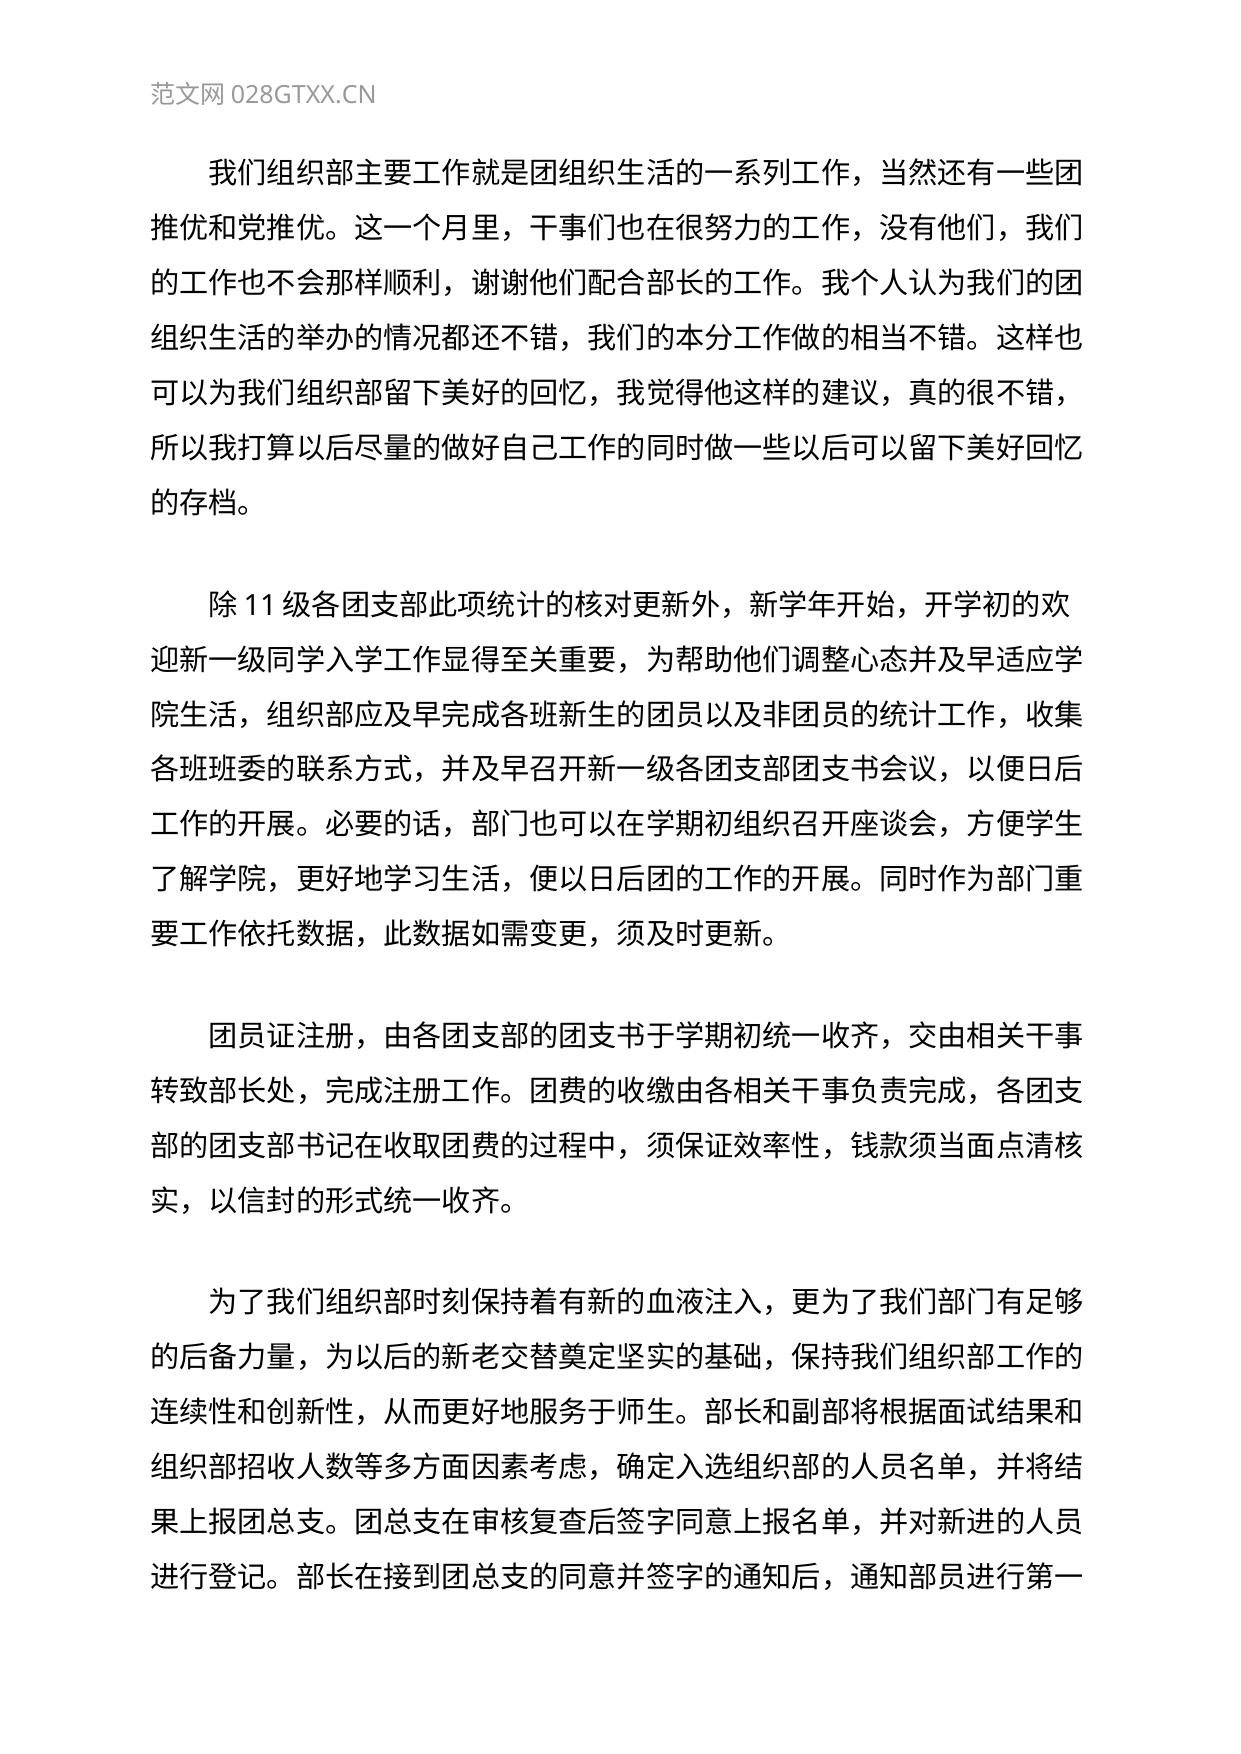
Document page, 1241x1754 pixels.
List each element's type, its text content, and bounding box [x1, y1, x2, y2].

text 我们组织部主要工作就是团组织生活的一系列工作，当然还有一些团推优和党推优。这一个月里，干事们也在很努力的工作，没有他们，我们的工作也不会那样顺利，谢谢他们配合部长的工作。我个人认为我们的团组织生活的举办的情况都还不错，我们的本分工作做的相当不错。这样也可以为我们组织部留下美好的回忆，我觉得他这样的建议，真的很不错，所以我打算以后尽量的做好自己工作的同时做一些以后可以留下美好回忆的存档。 [150, 150, 1090, 522]
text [150, 1279, 1090, 1596]
text 团员证注册，由各团支部的团支书于学期初统一收齐，交由相关干事转致部长处，完成注册工作。团费的收缴由各相关干事负责完成，各团支部的团支部书记在收取团费的过程中，须保证效率性，钱款须当面点清核实，以信封的形式统一收齐。 [150, 1012, 1090, 1219]
text 除11级各团支部此项统计的核对更新外，新学年开始，开学初的欢迎新一级同学入学工作显得至关重要，为帮助他们调整心态并及早适应学院生活，组织部应及早完成各班新生的团员以及非团员的统计工作，收集各班班委的联系方式，并及早召开新一级各团支部团支书会议，以便日后工作的开展。必要的话，部门也可以在学期初组织召开座谈会，方便学生了解学院，更好地学习生活，便以日后团的工作的开展。同时作为部门重要工作依托数据，此数据如需变更，须及时更新。 [150, 581, 1090, 953]
